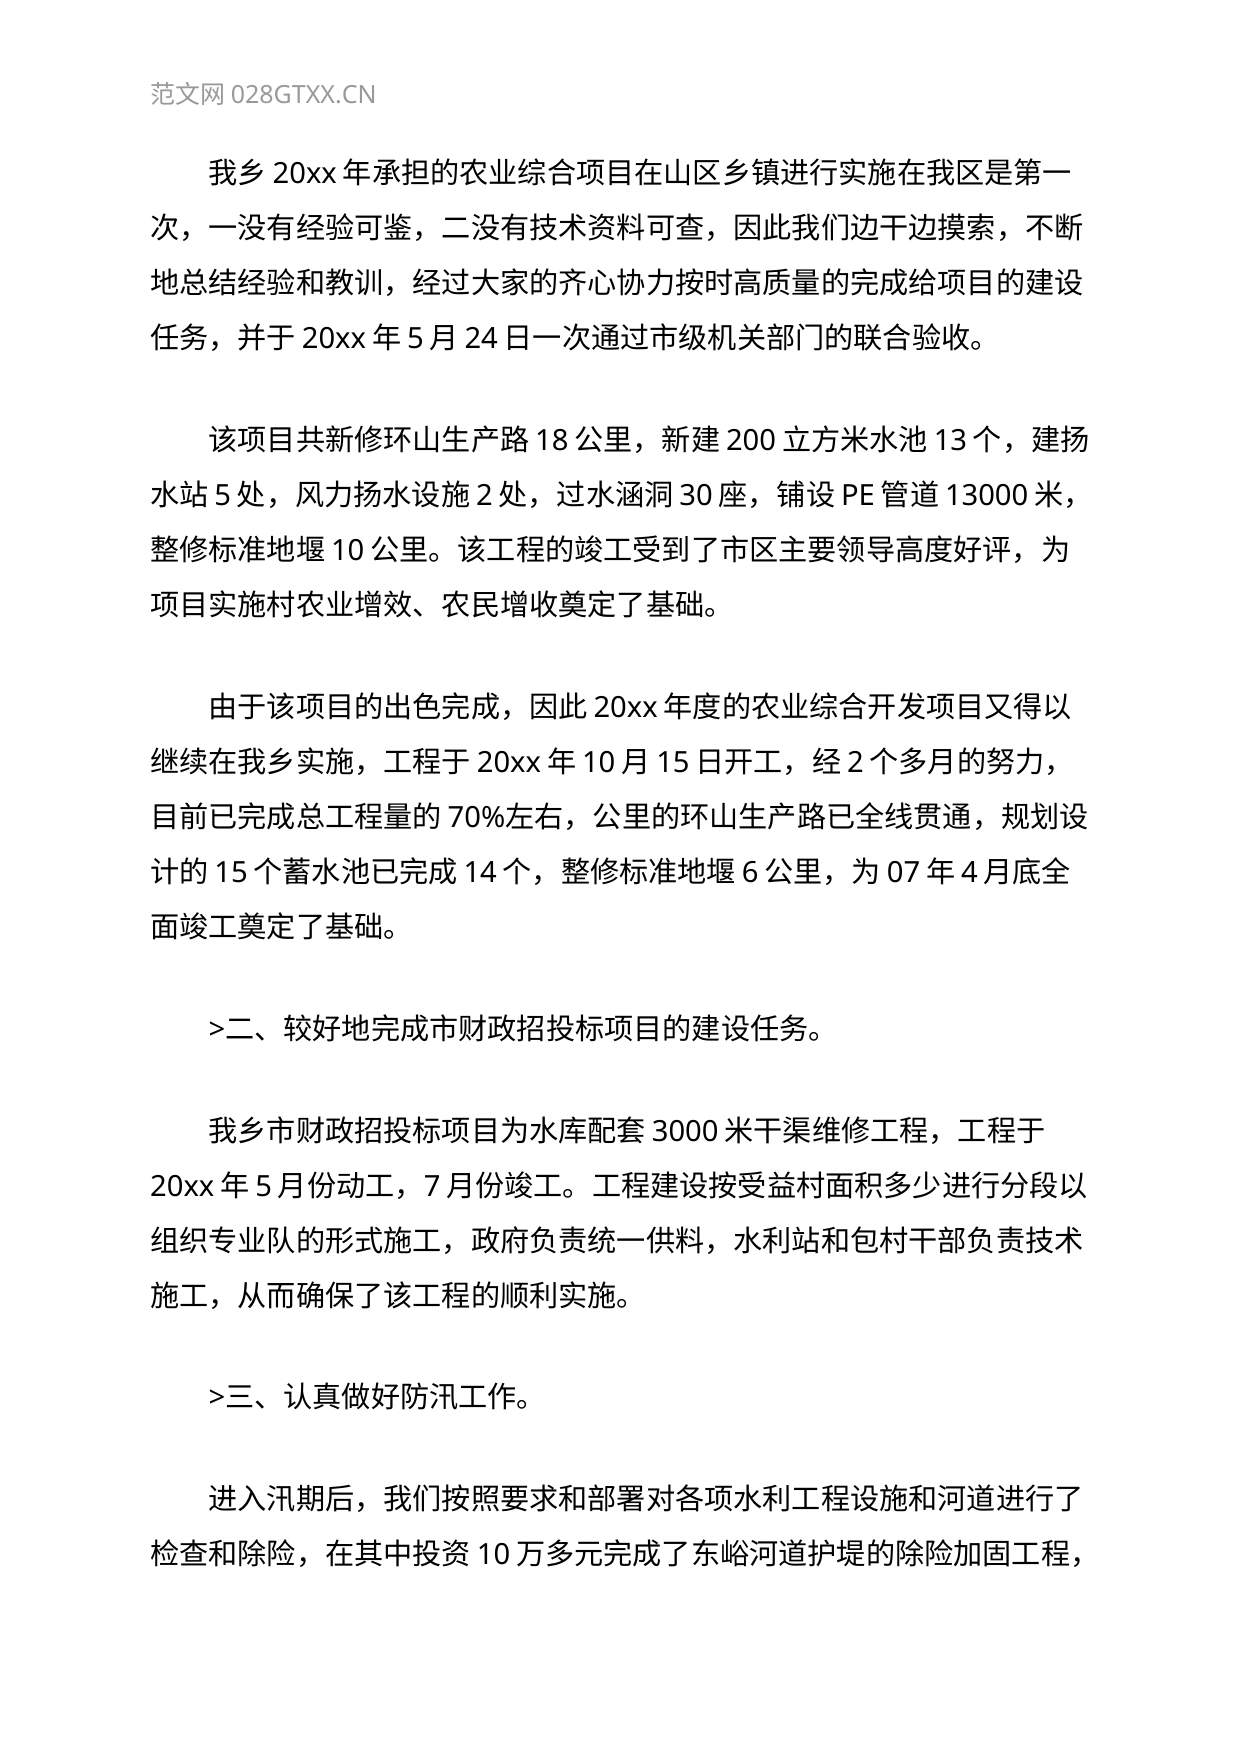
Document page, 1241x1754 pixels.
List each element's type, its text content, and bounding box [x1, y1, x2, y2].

text 由于该项目的出色完成，因此20xx年度的农业综合开发项目又得以继续在我乡实施，工程于20xx年10月15日开工，经2个多月的努力，目前已完成总工程量的70%左右，公里的环山生产路已全线贯通，规划设计的15个蓄水池已完成14个，整修标准地堰6公里，为07年4月底全面竣工奠定了基础。 [150, 683, 1090, 946]
text 我乡市财政招投标项目为水库配套3000米干渠维修工程，工程于20xx年5月份动工，7月份竣工。工程建设按受益村面积多少进行分段以组织专业队的形式施工，政府负责统一供料，水利站和包村干部负责技术施工，从而确保了该工程的顺利实施。 [150, 1107, 1090, 1314]
text 该项目共新修环山生产路18公里，新建200立方米水池13个，建扬水站5处，风力扬水设施2处，过水涵洞30座，铺设PE管道13000米，整修标准地堰10公里。该工程的竣工受到了市区主要领导高度好评，为项目实施村农业增效、农民增收奠定了基础。 [150, 417, 1090, 624]
text 我乡20xx年承担的农业综合项目在山区乡镇进行实施在我区是第一次，一没有经验可鉴，二没有技术资料可查，因此我们边干边摸索，不断地总结经验和教训，经过大家的齐心协力按时高质量的完成给项目的建设任务，并于20xx年5月24日一次通过市级机关部门的联合验收。 [150, 150, 1090, 357]
text >二、较好地完成市财政招投标项目的建设任务。 [150, 1005, 1090, 1048]
text >三、认真做好防汛工作。 [150, 1374, 1090, 1416]
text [150, 1476, 1090, 1573]
